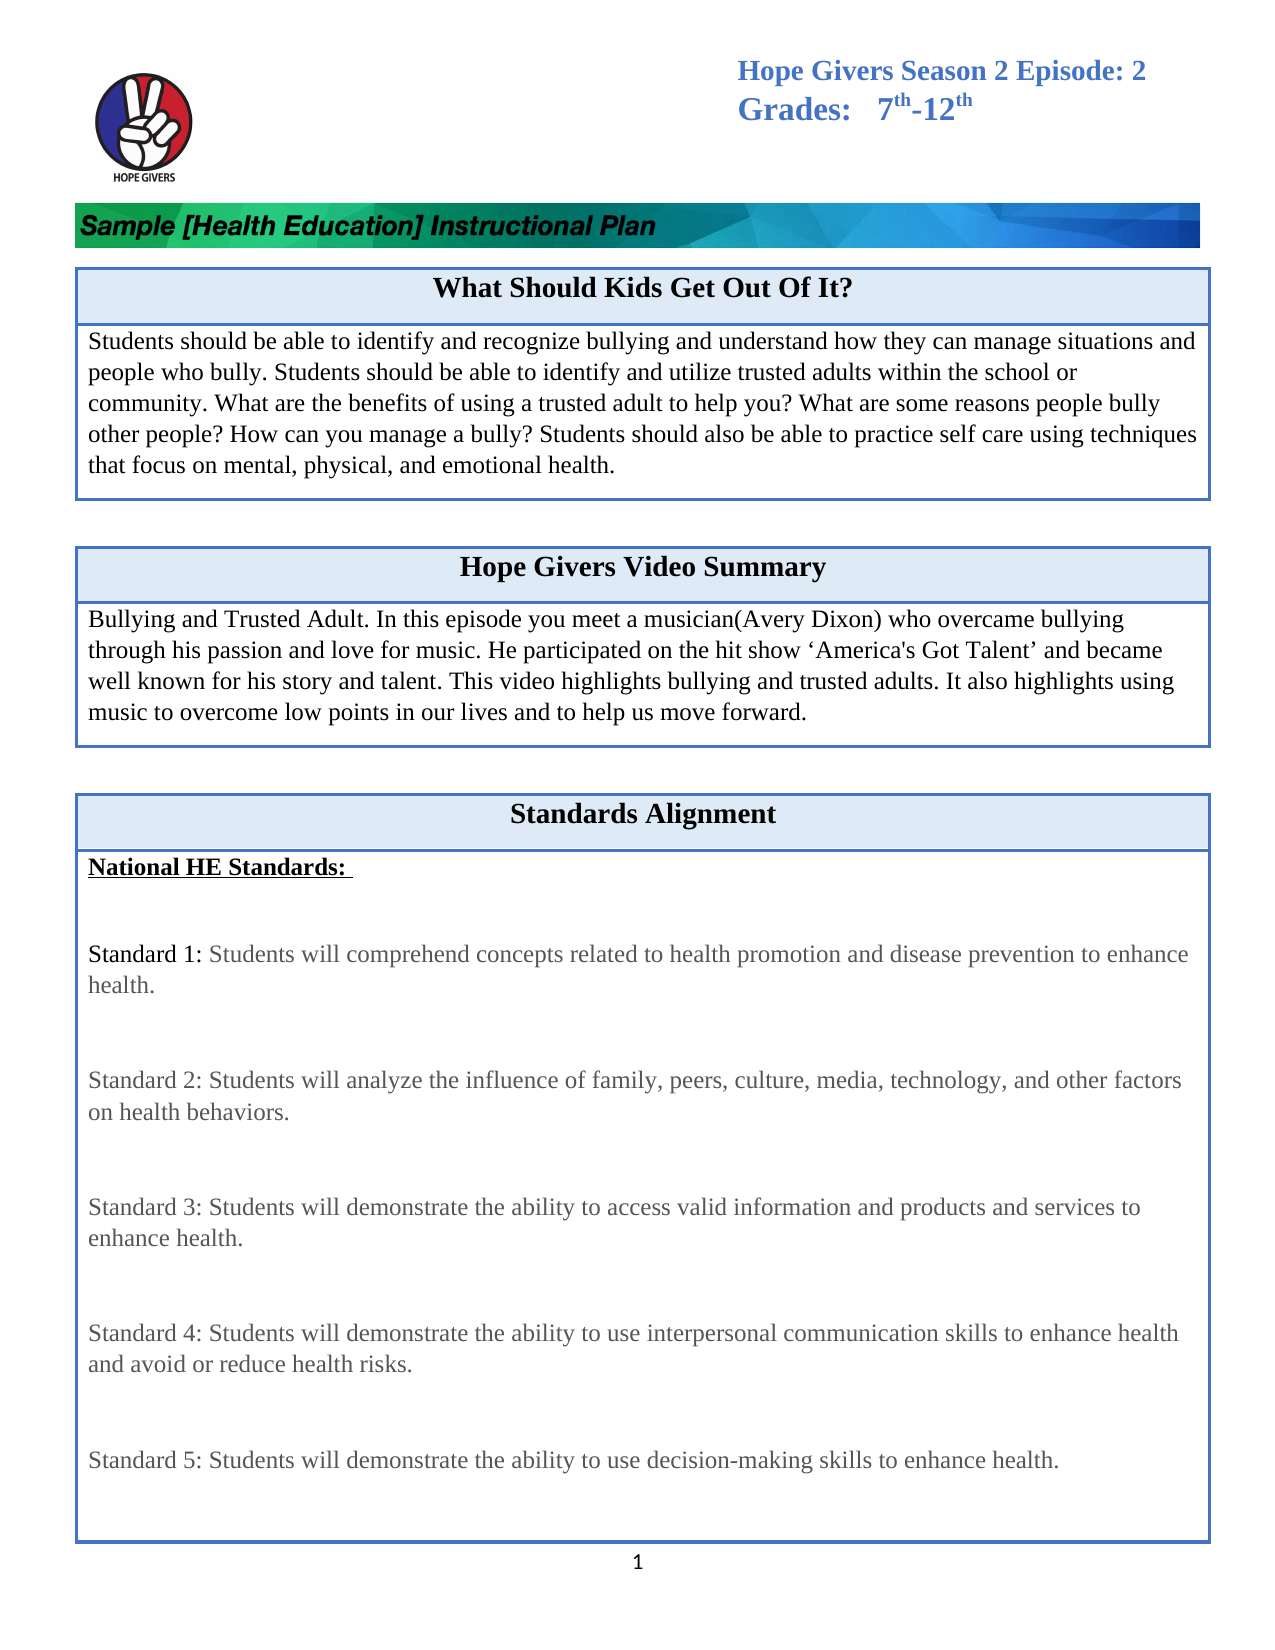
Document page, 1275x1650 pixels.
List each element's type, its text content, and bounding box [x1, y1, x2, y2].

table_header Hope Givers Video Summary [78, 549, 1208, 601]
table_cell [78, 852, 1208, 1540]
table_cell Students should be able to identify and recognize bullying and understand how they can manage situations and people who bully. Students should be able to identify and utilize trusted adults within the school or community. What are the benefits of using a trusted adult to help you? What are some reasons people bully other people? How can you manage a bully? Students should also be able to practice self care using techniques that focus on mental, physical, and emotional health. [78, 326, 1208, 497]
table_header Standards Alignment [78, 796, 1208, 848]
picture [75, 201, 1200, 249]
picture [75, 73, 206, 183]
table_header What Should Kids Get Out Of It? [78, 270, 1208, 323]
table_cell Bullying and Trusted Adult. In this episode you meet a musician(Avery Dixon) who overcame bullying through his passion and love for music. He participated on the hit show ‘America's Got Talent’ and became well known for his story and talent. This video highlights bullying and trusted adults. It also highlights using music to overcome low points in our lives and to help us move forward. [78, 604, 1208, 745]
